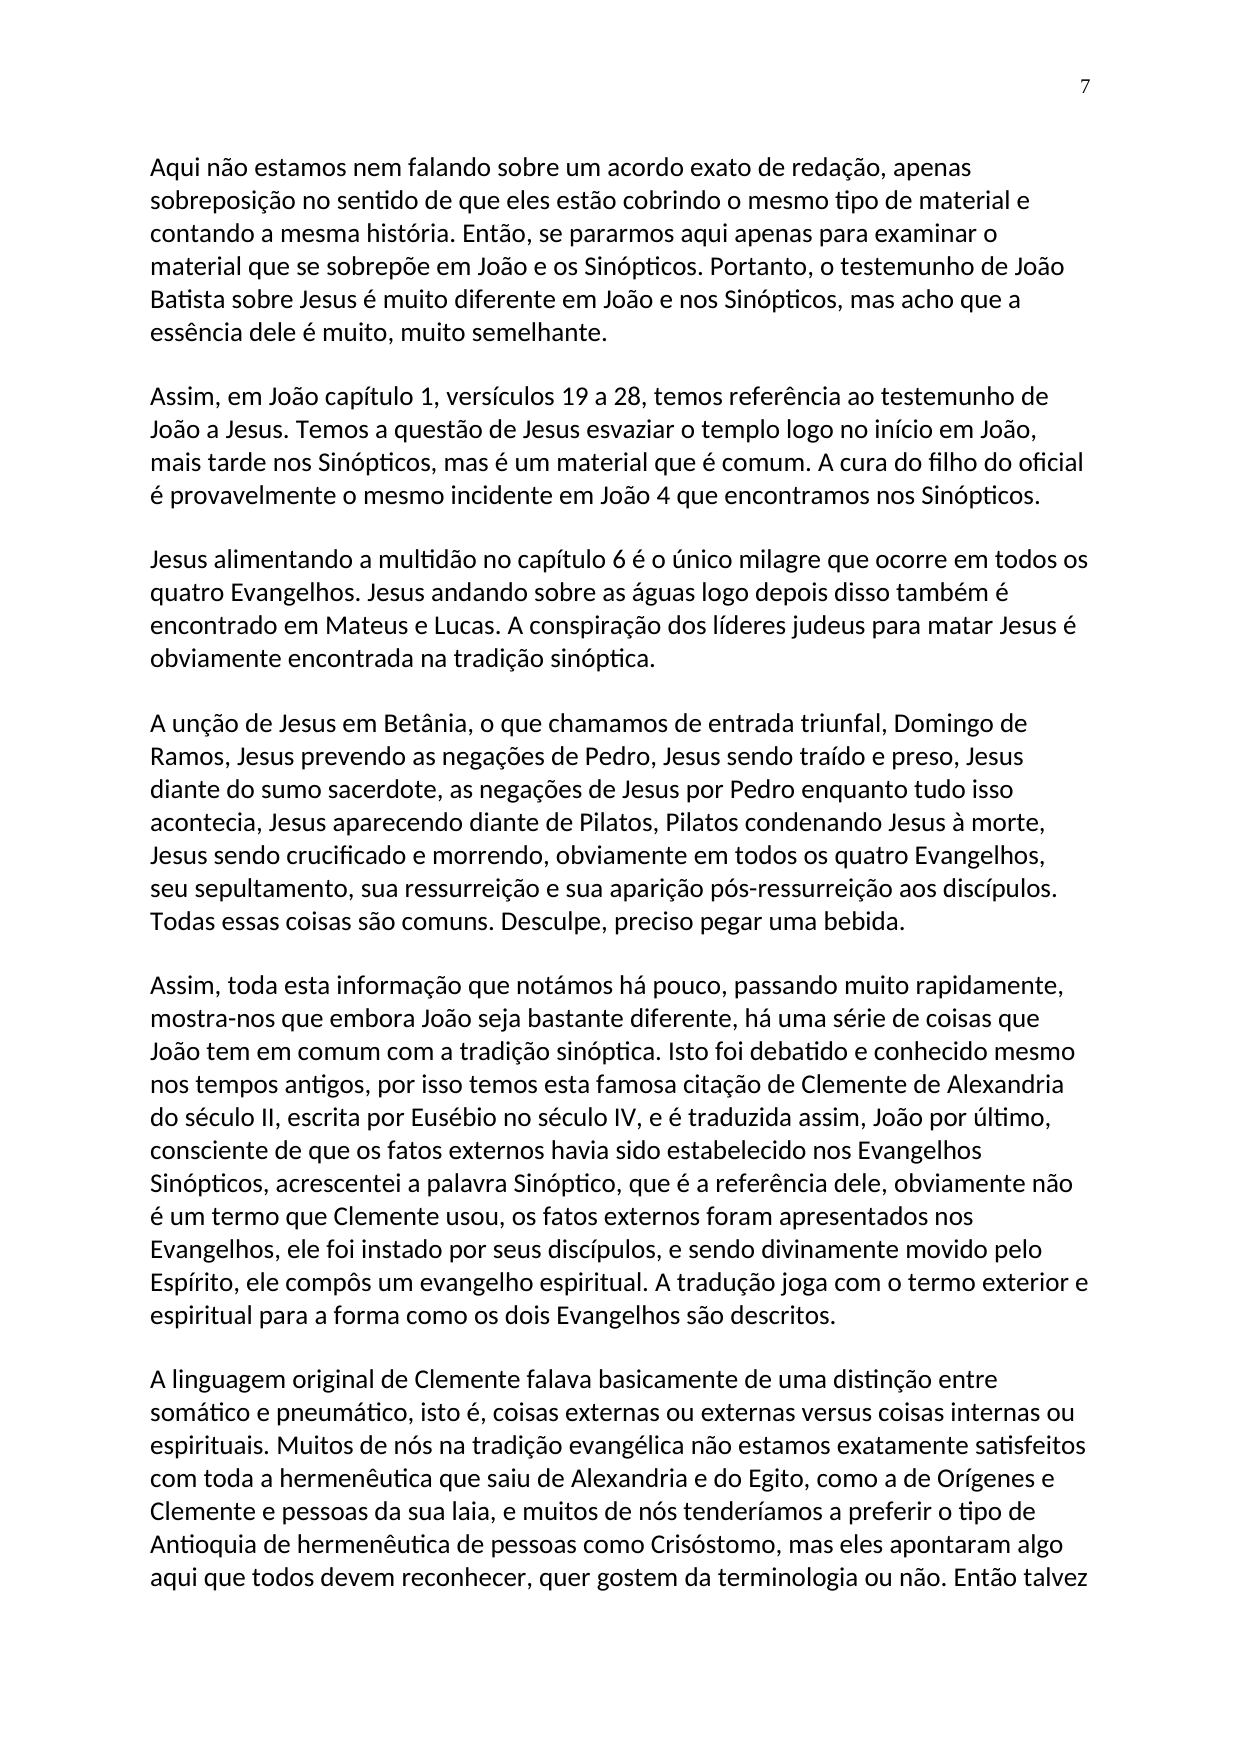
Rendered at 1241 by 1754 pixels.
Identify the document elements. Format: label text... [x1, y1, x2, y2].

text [150, 1362, 1090, 1593]
text Jesus alimentando a multidão no capítulo 6 é o único milagre que ocorre em todos os quatro Evangelhos. Jesus andando sobre as águas logo depois disso também é encontrado em Mateus e Lucas. A conspiração dos líderes judeus para matar Jesus é obviamente encontrada na tradição sinóptica. [150, 542, 1090, 674]
text A unção de Jesus em Betânia, o que chamamos de entrada triunfal, Domingo de Ramos, Jesus prevendo as negações de Pedro, Jesus sendo traído e preso, Jesus diante do sumo sacerdote, as negações de Jesus por Pedro enquanto tudo isso acontecia, Jesus aparecendo diante de Pilatos, Pilatos condenando Jesus à morte, Jesus sendo crucificado e morrendo, obviamente em todos os quatro Evangelhos, seu sepultamento, sua ressurreição e sua aparição pós-ressurreição aos discípulos. Todas essas coisas são comuns. Desculpe, preciso pegar uma bebida. [150, 706, 1090, 937]
text Assim, em João capítulo 1, versículos 19 a 28, temos referência ao testemunho de João a Jesus. Temos a questão de Jesus esvaziar o templo logo no início em João, mais tarde nos Sinópticos, mas é um material que é comum. A cura do filho do oficial é provavelmente o mesmo incidente em João 4 que encontramos nos Sinópticos. [150, 379, 1090, 511]
text Aqui não estamos nem falando sobre um acordo exato de redação, apenas sobreposição no sentido de que eles estão cobrindo o mesmo tipo de material e contando a mesma história. Então, se pararmos aqui apenas para examinar o material que se sobrepõe em João e os Sinópticos. Portanto, o testemunho de João Batista sobre Jesus é muito diferente em João e nos Sinópticos, mas acho que a essência dele é muito, muito semelhante. [150, 150, 1090, 348]
text Assim, toda esta informação que notámos há pouco, passando muito rapidamente, mostra-nos que embora João seja bastante diferente, há uma série de coisas que João tem em comum com a tradição sinóptica. Isto foi debatido e conhecido mesmo nos tempos antigos, por isso temos esta famosa citação de Clemente de Alexandria do século II, escrita por Eusébio no século IV, e é traduzida assim, João por último, consciente de que os fatos externos havia sido estabelecido nos Evangelhos Sinópticos, acrescentei a palavra Sinóptico, que é a referência dele, obviamente não é um termo que Clemente usou, os fatos externos foram apresentados nos Evangelhos, ele foi instado por seus discípulos, e sendo divinamente movido pelo Espírito, ele compôs um evangelho espiritual. A tradução joga com o termo exterior e espiritual para a forma como os dois Evangelhos são descritos. [150, 968, 1090, 1331]
